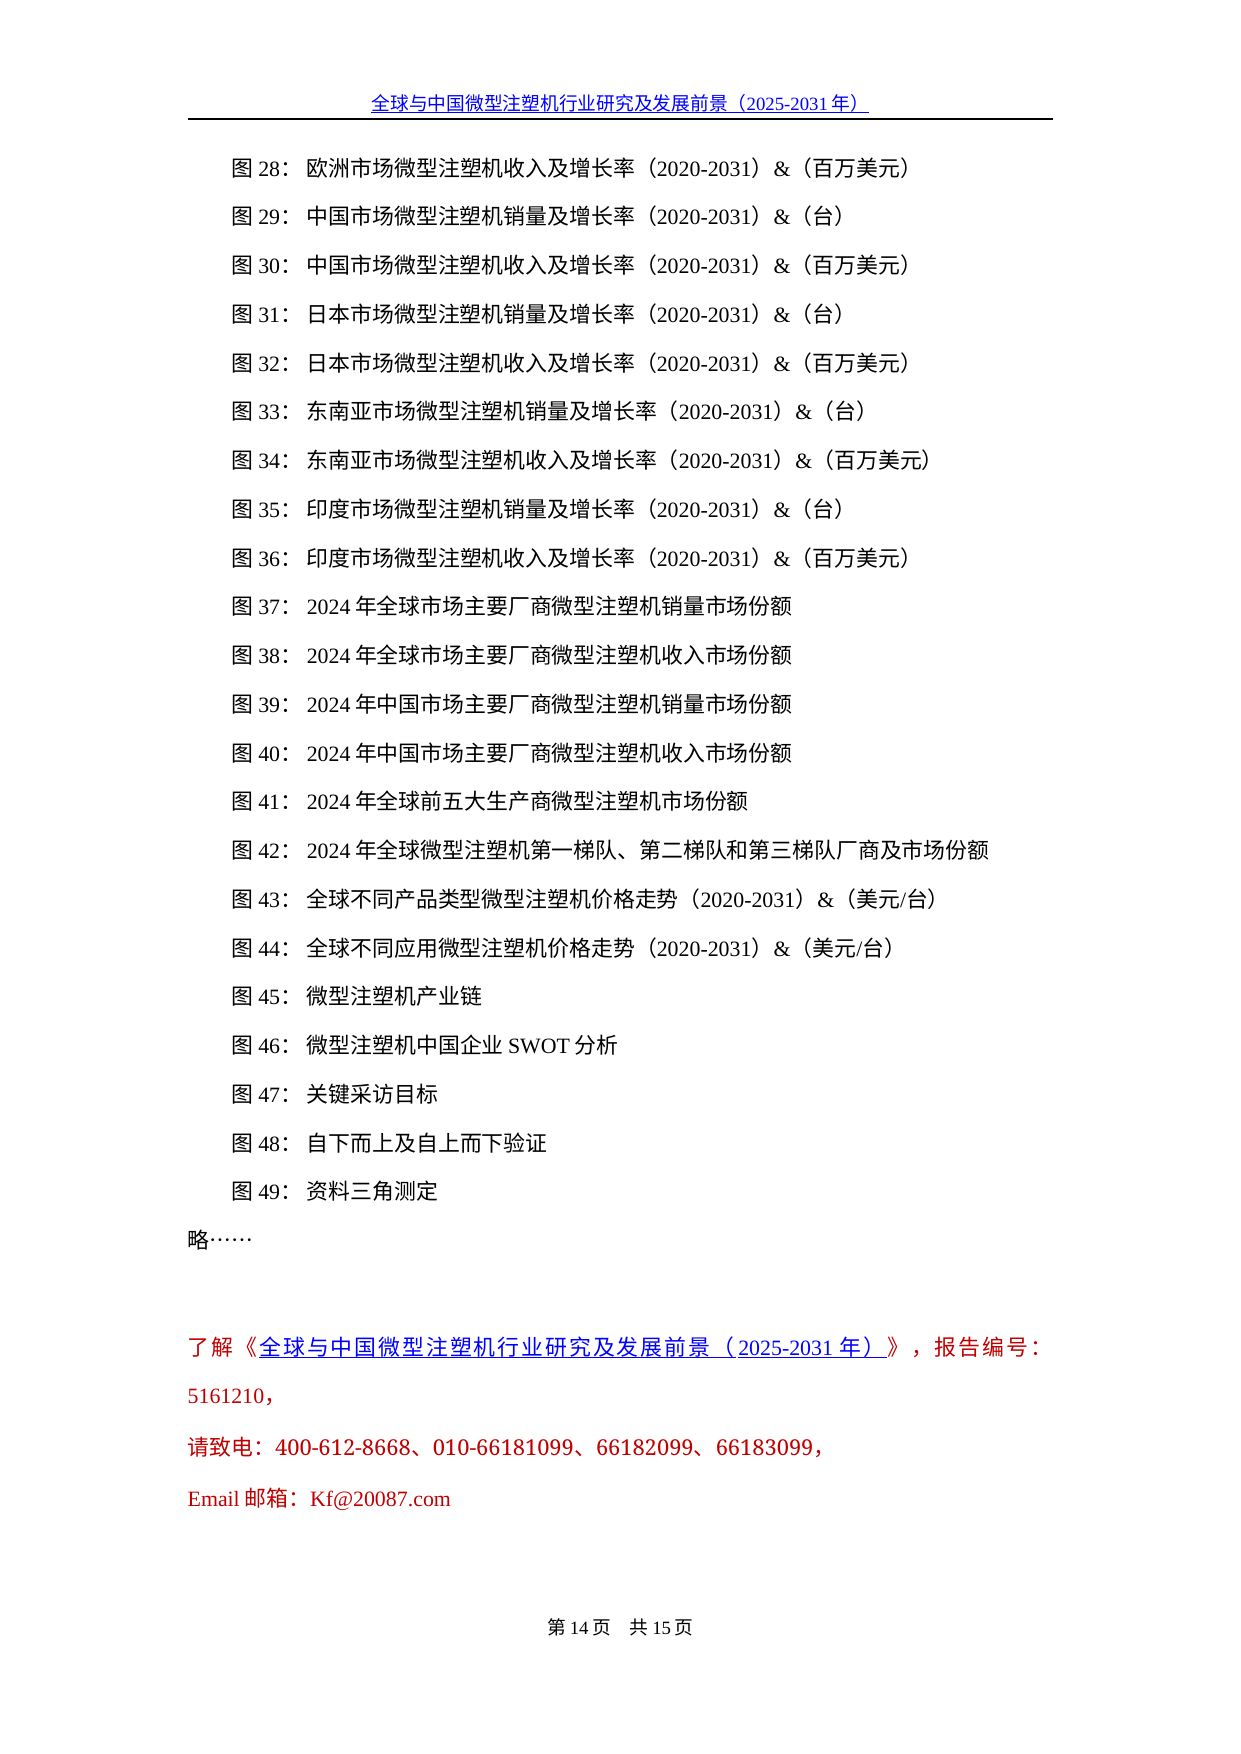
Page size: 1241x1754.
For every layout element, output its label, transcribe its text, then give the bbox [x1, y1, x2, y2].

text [187, 150, 1053, 1255]
text 了解《全球与中国微型注塑机行业研究及发展前景（2025-2031年）》，报告编号：5161210， [187, 1329, 1053, 1410]
text Email邮箱：Kf@20087.com [187, 1481, 1053, 1513]
text 请致电：400-612-8668、010-66181099、66182099、66183099， [187, 1429, 1053, 1462]
